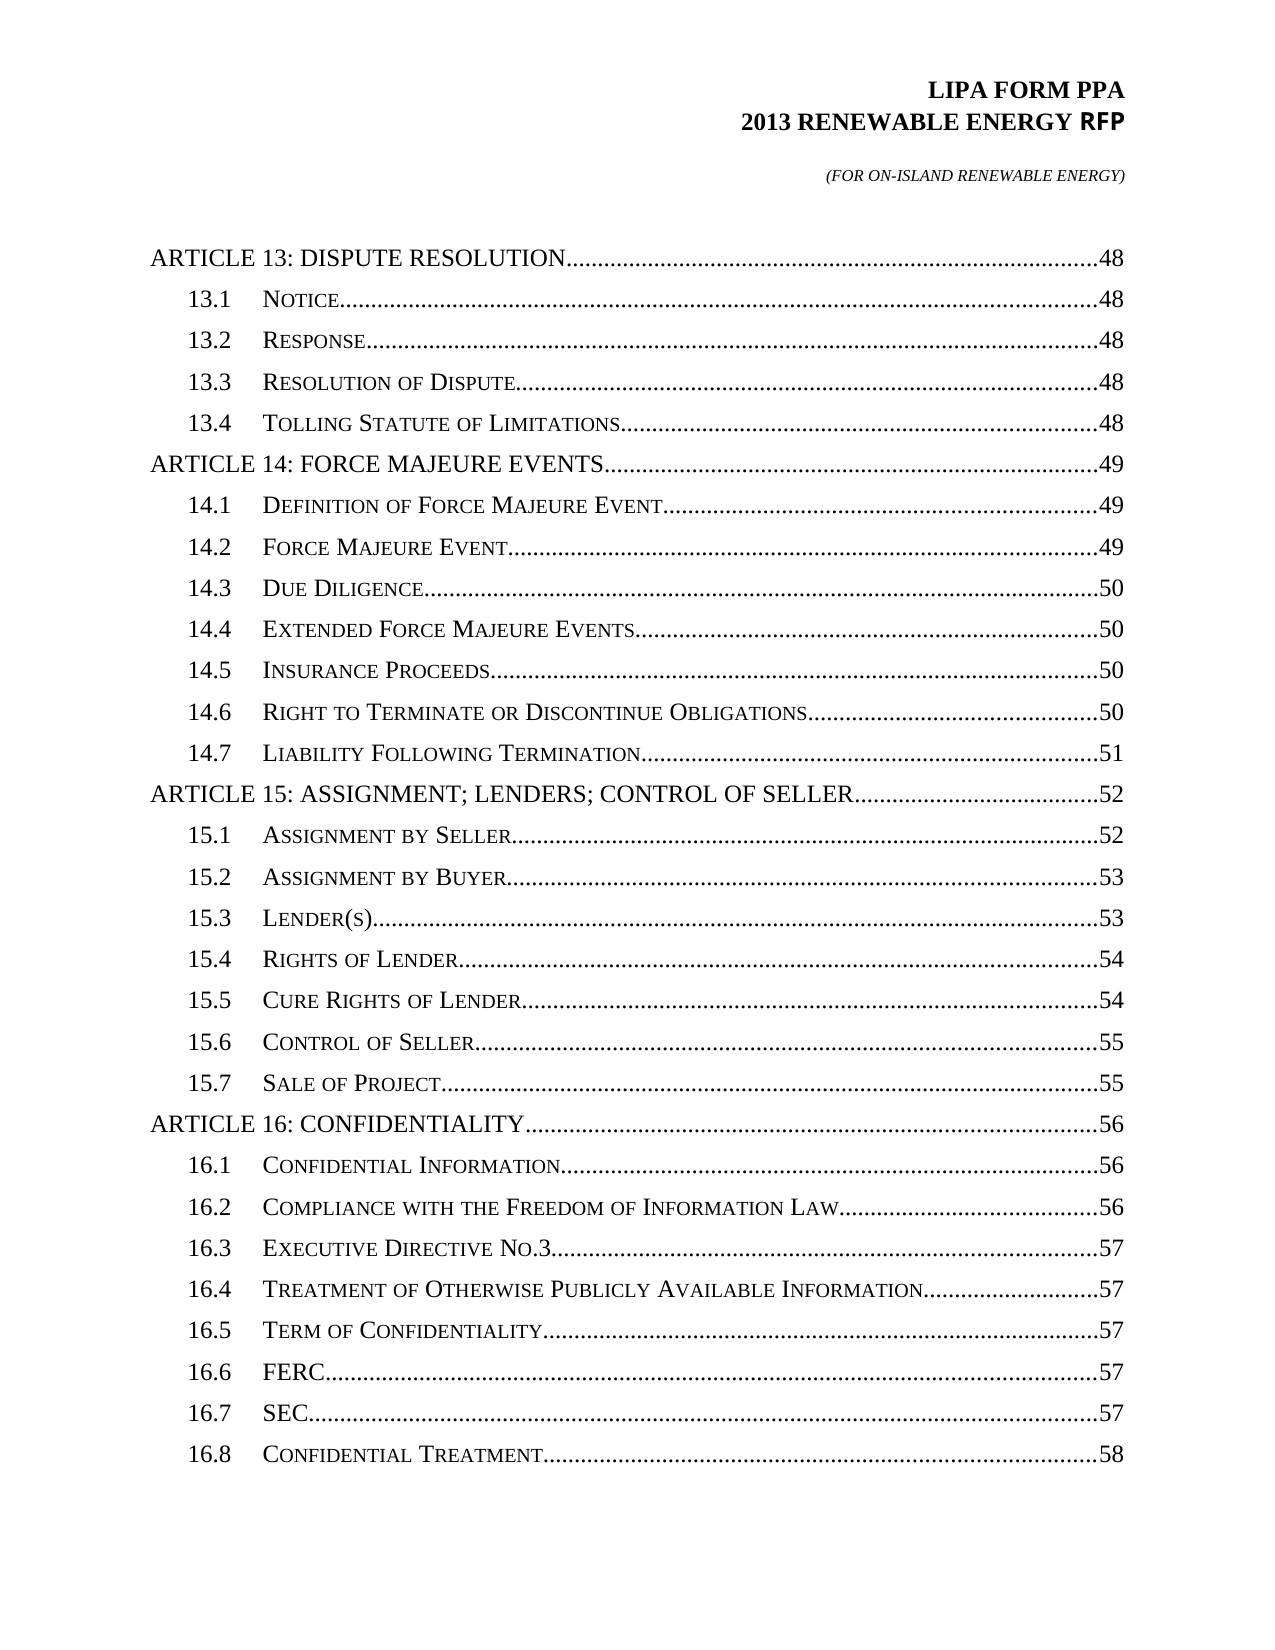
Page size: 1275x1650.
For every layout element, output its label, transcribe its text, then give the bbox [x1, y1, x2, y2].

text 16.6 FERC 57 [187, 1357, 1050, 1385]
text 14.4 Extended Force Majeure Events 50 [187, 614, 1050, 643]
text 13.3 Resolution of Dispute 48 [187, 367, 1050, 395]
text 13.2 Response 48 [187, 325, 1050, 354]
text 16.3 Executive Directive No.3 57 [187, 1233, 1050, 1262]
text 14.6 Right to Terminate or Discontinue Obligations 50 [187, 697, 1050, 725]
text 13.1 Notice 48 [187, 284, 1050, 313]
text 16.1 Confidential Information 56 [187, 1150, 1050, 1179]
text 14.2 Force Majeure Event 49 [187, 532, 1050, 560]
text 15.2 Assignment by Buyer 53 [187, 862, 1050, 890]
text article 14: FORCE MAJEURE EVENTS 49 [150, 449, 1050, 478]
text 14.1 Definition of Force Majeure Event 49 [187, 490, 1050, 519]
text 15.3 Lender(s) 53 [187, 903, 1050, 932]
text 16.8 Confidential Treatment 58 [187, 1439, 1050, 1468]
text article 16: CONFIDENTIALITY 56 [150, 1109, 1050, 1138]
text article 13: DISPUTE RESOLUTION 48 [150, 243, 1050, 272]
text 15.7 Sale of Project 55 [187, 1068, 1050, 1097]
text article 15: ASSIGNMENT; LENDERS; CONTROL OF SELLER 52 [150, 779, 1050, 808]
text 16.7 SEC 57 [187, 1398, 1050, 1427]
text 15.1 Assignment by Seller 52 [187, 820, 1050, 849]
text 15.4 Rights of Lender 54 [187, 944, 1050, 973]
text 16.2 Compliance with the Freedom of Information Law 56 [187, 1192, 1050, 1220]
text 14.5 Insurance Proceeds 50 [187, 655, 1050, 684]
text 15.6 Control of Seller 55 [187, 1027, 1050, 1055]
text 15.5 Cure Rights of Lender 54 [187, 985, 1050, 1014]
text 14.7 Liability Following Termination 51 [187, 738, 1050, 767]
text 16.5 Term of Confidentiality 57 [187, 1315, 1050, 1344]
text 14.3 Due Diligence 50 [187, 573, 1050, 602]
text 16.4 Treatment of Otherwise Publicly Available Information 57 [187, 1274, 1050, 1303]
text 13.4 Tolling Statute of Limitations 48 [187, 408, 1050, 437]
